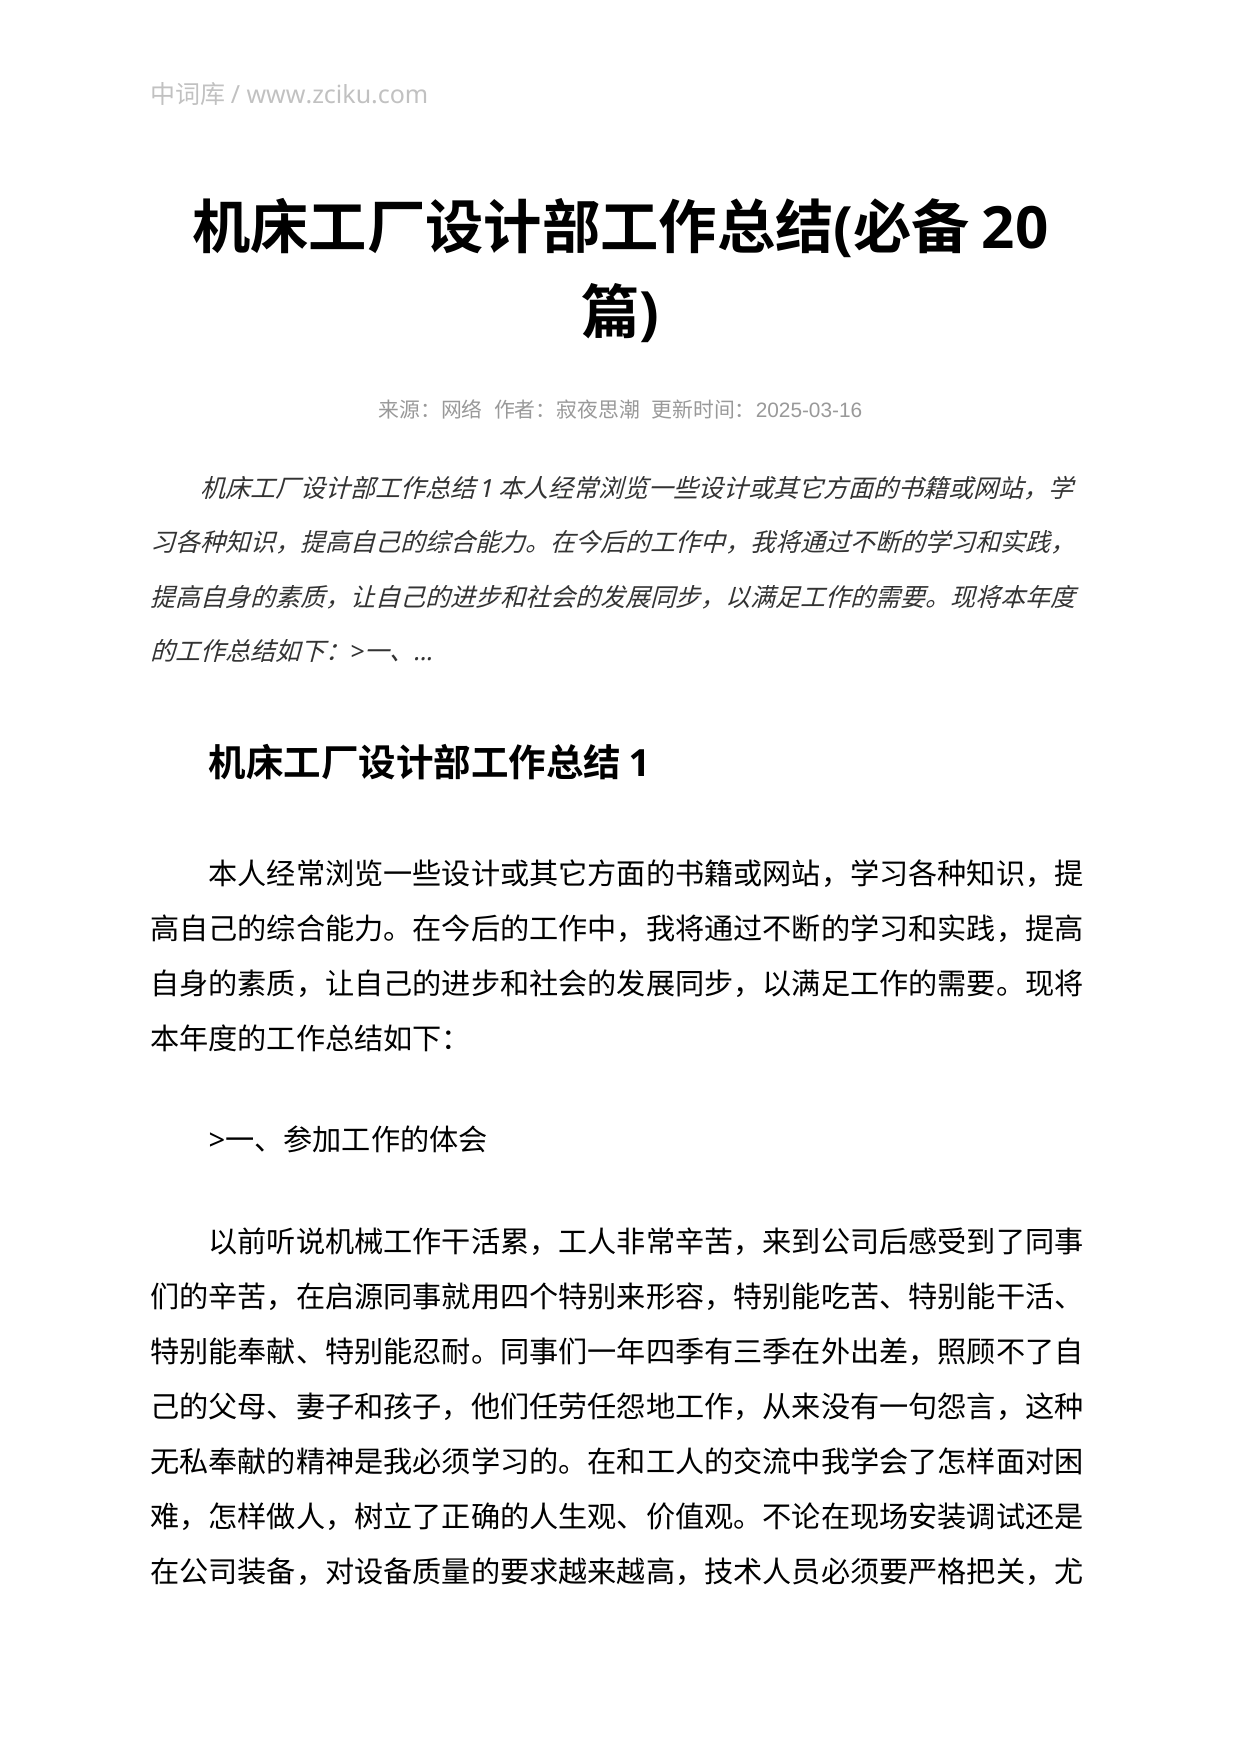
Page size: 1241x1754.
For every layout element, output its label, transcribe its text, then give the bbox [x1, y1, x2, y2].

text 机床工厂设计部工作总结1本人经常浏览一些设计或其它方面的书籍或网站，学习各种知识，提高自己的综合能力。在今后的工作中，我将通过不断的学习和实践，提高自身的素质，让自己的进步和社会的发展同步，以满足工作的需要。现将本年度的工作总结如下：>一、... [150, 468, 1090, 668]
text 本人经常浏览一些设计或其它方面的书籍或网站，学习各种知识，提高自己的综合能力。在今后的工作中，我将通过不断的学习和实践，提高自身的素质，让自己的进步和社会的发展同步，以满足工作的需要。现将本年度的工作总结如下： [150, 851, 1090, 1057]
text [150, 1219, 1090, 1591]
text >一、参加工作的体会 [150, 1117, 1090, 1159]
text 机床工厂设计部工作总结1 [150, 733, 1090, 787]
subtitle 机床工厂设计部工作总结(必备20篇) [150, 181, 1090, 351]
text 来源：网络 作者：寂夜思潮 更新时间：2025-03-16 [150, 398, 1090, 422]
